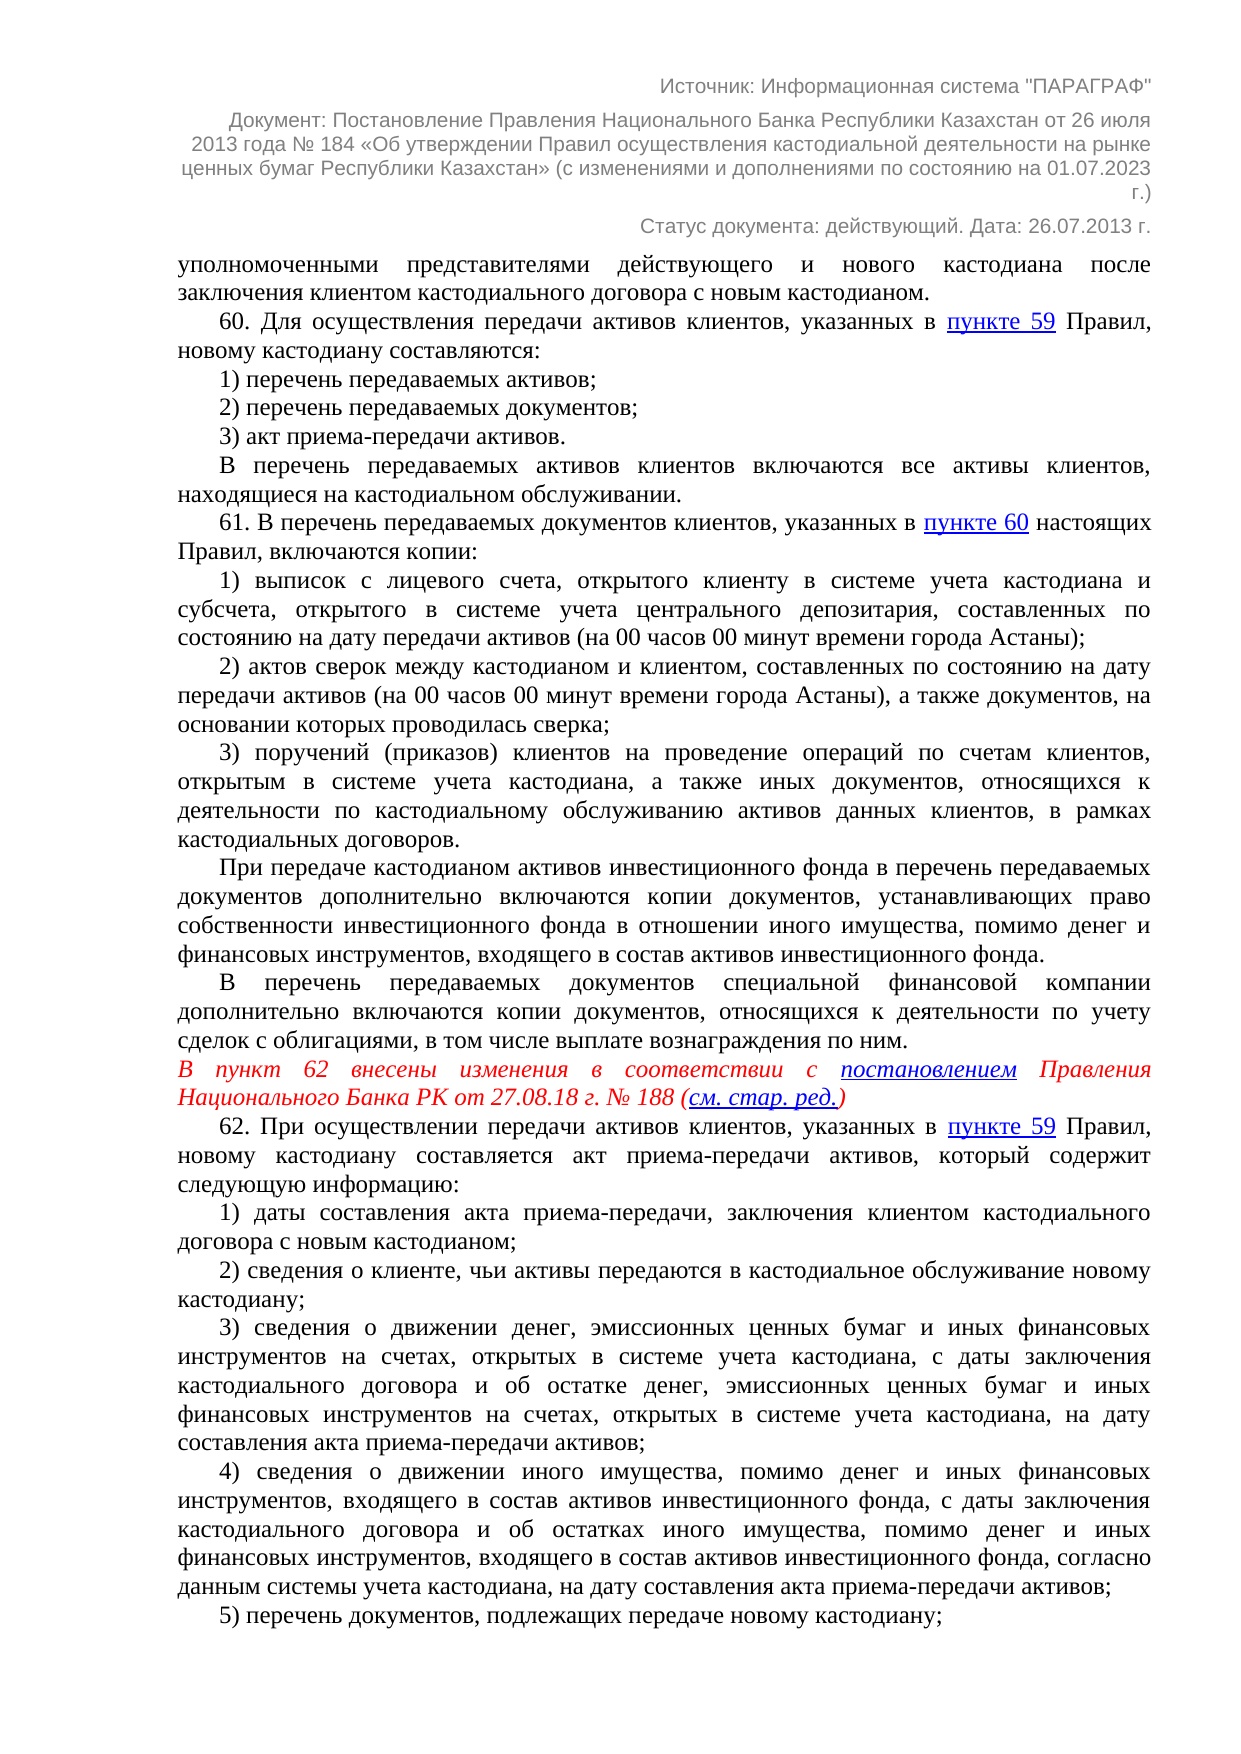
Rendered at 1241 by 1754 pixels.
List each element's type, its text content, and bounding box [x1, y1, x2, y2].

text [177, 249, 1152, 306]
text В перечень передаваемых активов клиентов включаются все активы клиентов, находящиеся на кастодиальном обслуживании. [177, 450, 1152, 507]
text 3) сведения о движении денег, эмиссионных ценных бумаг и иных финансовых инструментов на счетах, открытых в системе учета кастодиана, с даты заключения кастодиального договора и об остатке денег, эмиссионных ценных бумаг и иных финансовых инструментов на счетах, открытых в системе учета кастодиана, на дату составления акта приема-передачи активов; [177, 1312, 1152, 1456]
text 60. Для осуществления передачи активов клиентов, указанных в пункте 59 Правил, новому кастодиану составляются: [177, 306, 1152, 364]
text 62. При осуществлении передачи активов клиентов, указанных в пункте 59 Правил, новому кастодиану составляется акт приема-передачи активов, который содержит следующую информацию: [177, 1111, 1152, 1197]
text 2) сведения о клиенте, чьи активы передаются в кастодиальное обслуживание новому кастодиану; [177, 1255, 1152, 1312]
text 4) сведения о движении иного имущества, помимо денег и иных финансовых инструментов, входящего в состав активов инвестиционного фонда, с даты заключения кастодиального договора и об остатках иного имущества, помимо денег и иных финансовых инструментов, входящего в состав активов инвестиционного фонда, согласно данным системы учета кастодиана, на дату составления акта приема-передачи активов; [177, 1456, 1152, 1600]
text 3) акт приема-передачи активов. [177, 421, 1152, 450]
text 2) актов сверок между кастодианом и клиентом, составленных по состоянию на дату передачи активов (на 00 часов 00 минут времени города Астаны), а также документов, на основании которых проводилась сверка; [177, 651, 1152, 737]
text 1) даты составления акта приема-передачи, заключения клиентом кастодиального договора с новым кастодианом; [177, 1197, 1152, 1255]
text В перечень передаваемых документов специальной финансовой компании дополнительно включаются копии документов, относящихся к деятельности по учету сделок с облигациями, в том числе выплате вознаграждения по ним. [177, 967, 1152, 1054]
text 2) перечень передаваемых документов; [177, 392, 1152, 421]
text 3) поручений (приказов) клиентов на проведение операций по счетам клиентов, открытым в системе учета кастодиана, а также иных документов, относящихся к деятельности по кастодиальному обслуживанию активов данных клиентов, в рамках кастодиальных договоров. [177, 737, 1152, 852]
text 5) перечень документов, подлежащих передаче новому кастодиану; [177, 1600, 1152, 1629]
text 1) выписок с лицевого счета, открытого клиенту в системе учета кастодиана и субсчета, открытого в системе учета центрального депозитария, составленных по состоянию на дату передачи активов (на 00 часов 00 минут времени города Астаны); [177, 565, 1152, 651]
text При передаче кастодианом активов инвестиционного фонда в перечень передаваемых документов дополнительно включаются копии документов, устанавливающих право собственности инвестиционного фонда в отношении иного имущества, помимо денег и финансовых инструментов, входящего в состав активов инвестиционного фонда. [177, 852, 1152, 967]
text 61. В перечень передаваемых документов клиентов, указанных в пункте 60 настоящих Правил, включаются копии: [177, 507, 1152, 565]
text 1) перечень передаваемых активов; [177, 364, 1152, 392]
text В пункт 62 внесены изменения в соответствии с постановлением Правления Национального Банка РК от 27.08.18 г. № 188 (см. стар. ред.) [177, 1054, 1152, 1111]
